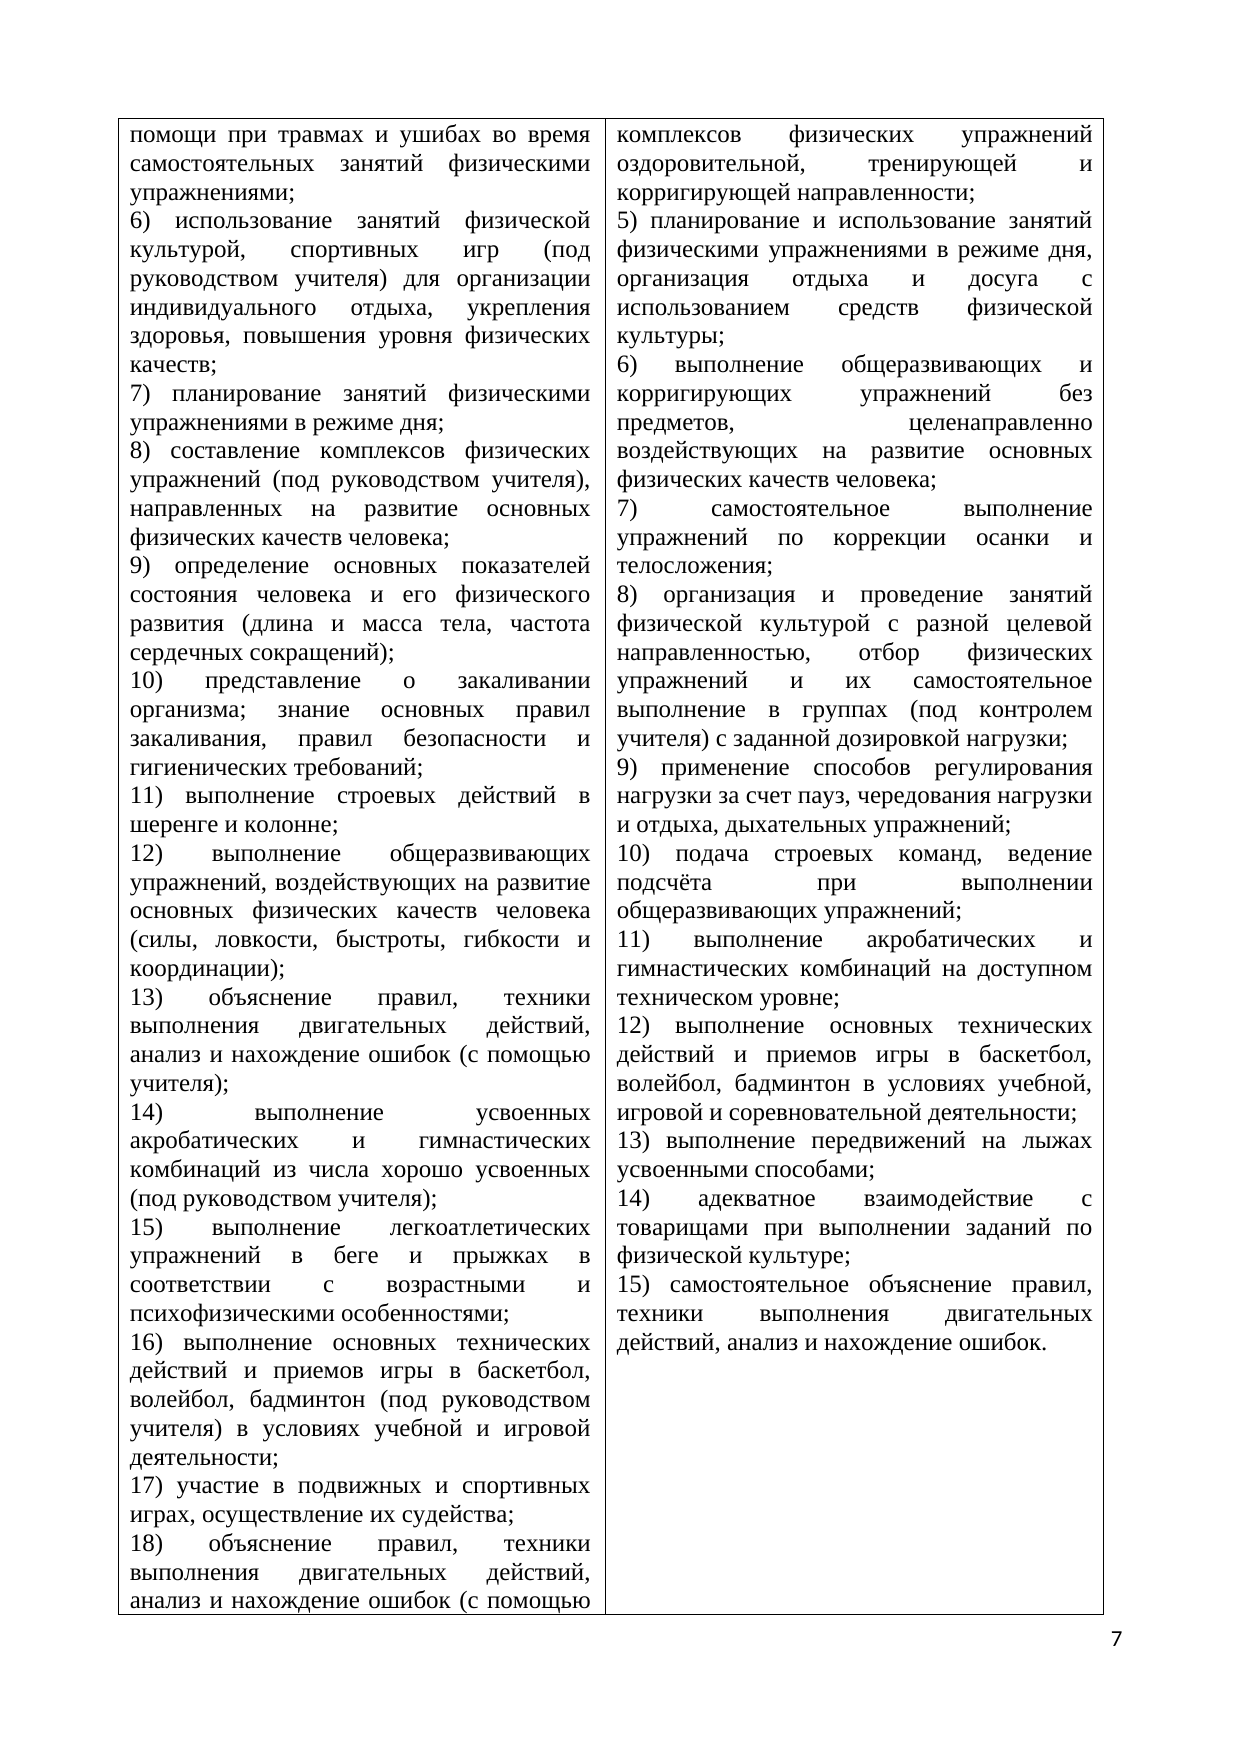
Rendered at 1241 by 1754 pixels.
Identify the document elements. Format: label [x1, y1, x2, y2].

table_cell [119, 119, 605, 1614]
table_cell [606, 119, 1103, 1614]
